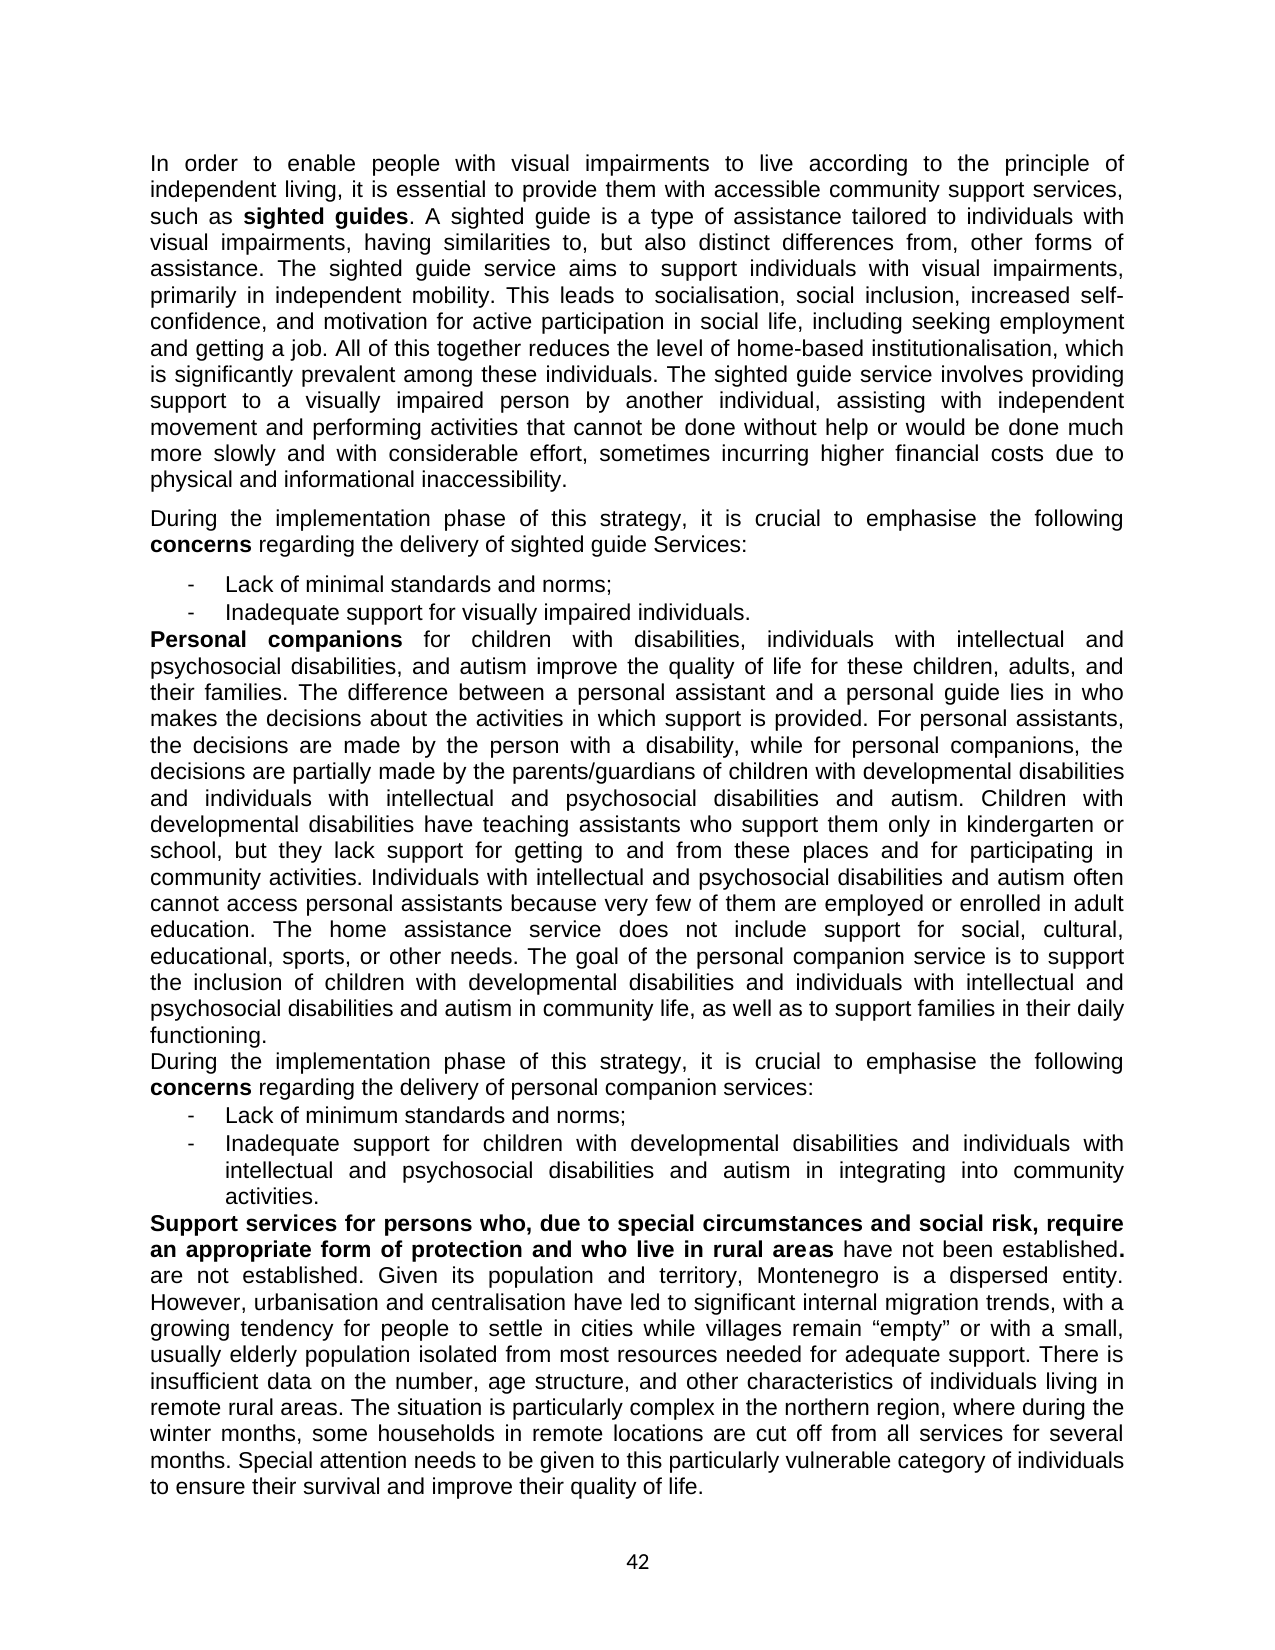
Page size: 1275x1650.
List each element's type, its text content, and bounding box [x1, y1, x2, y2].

list Lack of minimum standards and norms; [187, 1101, 1125, 1129]
list Inadequate support for children with developmental disabilities and individuals with intellectual and psychosocial disabilities and autism in integrating into community activities. [187, 1129, 1125, 1209]
list Inadequate support for visually impaired individuals. [187, 598, 1125, 626]
text Support services for persons who, due to special circumstances and social risk, require an appropriate form of protection and who live in rural areas have not been established. are not established. Given its population and territory, Montenegro is a dispersed entity. However, urbanisation and centralisation have led to significant internal migration trends, with a growing tendency for people to settle in cities while villages remain “empty” or with a small, usually elderly population isolated from most resources needed for adequate support. There is insufficient data on the number, age structure, and other characteristics of individuals living in remote rural areas. The situation is particularly complex in the northern region, where during the winter months, some households in remote locations are cut off from all services for several months. Special attention needs to be given to this particularly vulnerable category of individuals to ensure their survival and improve their quality of life. [150, 1209, 1125, 1499]
text Personal companions for children with disabilities, individuals with intellectual and psychosocial disabilities, and autism improve the quality of life for these children, adults, and their families. The difference between a personal assistant and a personal guide lies in who makes the decisions about the activities in which support is provided. For personal assistants, the decisions are made by the person with a disability, while for personal companions, the decisions are partially made by the parents/guardians of children with developmental disabilities and individuals with intellectual and psychosocial disabilities and autism. Children with developmental disabilities have teaching assistants who support them only in kindergarten or school, but they lack support for getting to and from these places and for participating in community activities. Individuals with intellectual and psychosocial disabilities and autism often cannot access personal assistants because very few of them are employed or enrolled in adult education. The home assistance service does not include support for social, cultural, educational, sports, or other needs. The goal of the personal companion service is to support the inclusion of children with developmental disabilities and individuals with intellectual and psychosocial disabilities and autism in community life, as well as to support families in their daily functioning. [150, 626, 1125, 1048]
text In order to enable people with visual impairments to live according to the principle of independent living, it is essential to provide them with accessible community support services, such as sighted guides. A sighted guide is a type of assistance tailored to individuals with visual impairments, having similarities to, but also distinct differences from, other forms of assistance. The sighted guide service aims to support individuals with visual impairments, primarily in independent mobility. This leads to socialisation, social inclusion, increased self-confidence, and motivation for active participation in social life, including seeking employment and getting a job. All of this together reduces the level of home-based institutionalisation, which is significantly prevalent among these individuals. The sighted guide service involves providing support to a visually impaired person by another individual, assisting with independent movement and performing activities that cannot be done without help or would be done much more slowly and with considerable effort, sometimes incurring higher financial costs due to physical and informational inaccessibility. [150, 150, 1125, 493]
text During the implementation phase of this strategy, it is crucial to emphasise the following concerns regarding the delivery of sighted guide Services: [150, 505, 1125, 558]
list Lack of minimal standards and norms; [187, 570, 1125, 598]
text During the implementation phase of this strategy, it is crucial to emphasise the following concerns regarding the delivery of personal companion services: [150, 1048, 1125, 1101]
